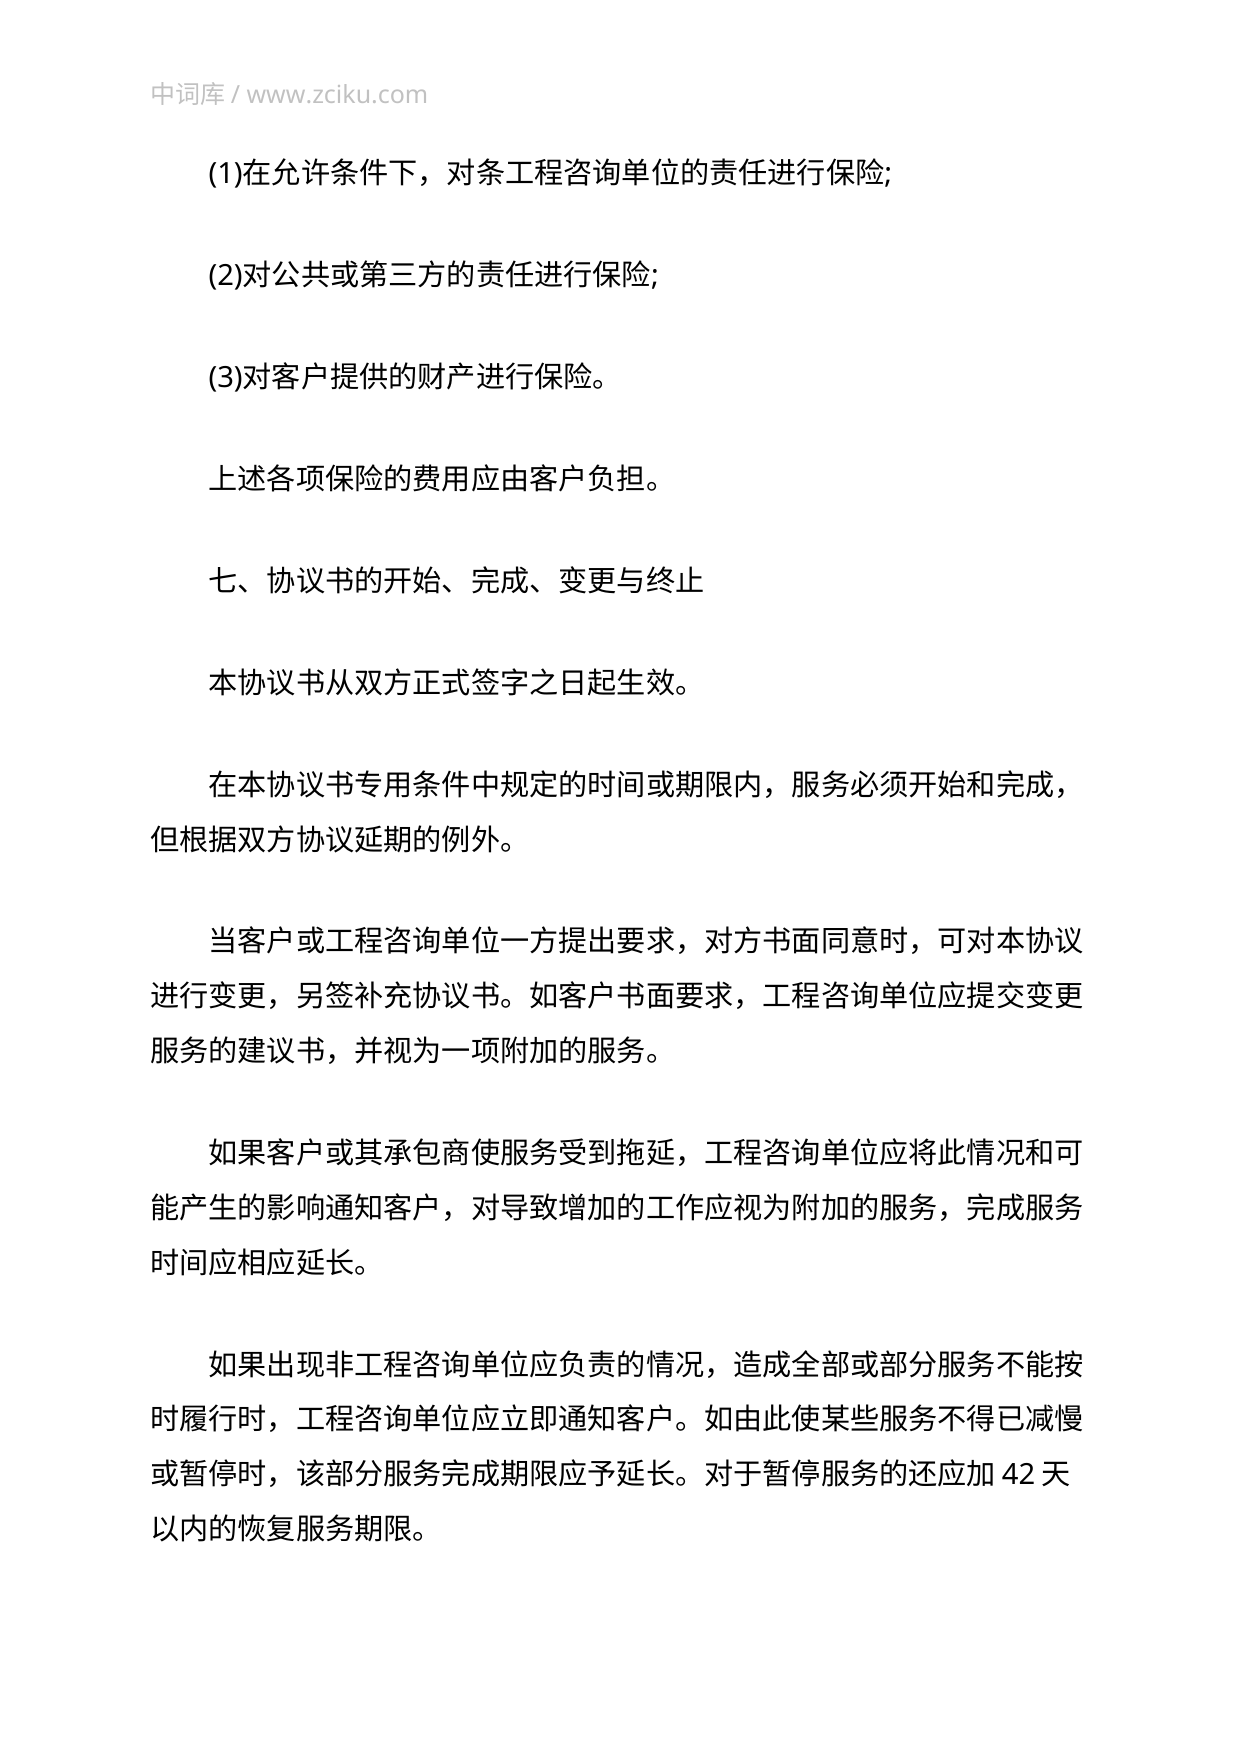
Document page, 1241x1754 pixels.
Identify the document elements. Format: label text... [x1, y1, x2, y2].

text 如果客户或其承包商使服务受到拖延，工程咨询单位应将此情况和可能产生的影响通知客户，对导致增加的工作应视为附加的服务，完成服务时间应相应延长。 [150, 1129, 1090, 1282]
text 上述各项保险的费用应由客户负担。 [150, 456, 1090, 498]
text 在本协议书专用条件中规定的时间或期限内，服务必须开始和完成，但根据双方协议延期的例外。 [150, 761, 1090, 858]
text (1)在允许条件下，对条工程咨询单位的责任进行保险; [150, 150, 1090, 192]
text 当客户或工程咨询单位一方提出要求，对方书面同意时，可对本协议进行变更，另签补充协议书。如客户书面要求，工程咨询单位应提交变更服务的建议书，并视为一项附加的服务。 [150, 918, 1090, 1070]
text (3)对客户提供的财产进行保险。 [150, 354, 1090, 396]
text 如果出现非工程咨询单位应负责的情况，造成全部或部分服务不能按时履行时，工程咨询单位应立即通知客户。如由此使某些服务不得已减慢或暂停时，该部分服务完成期限应予延长。对于暂停服务的还应加42天以内的恢复服务期限。 [150, 1341, 1090, 1548]
text (2)对公共或第三方的责任进行保险; [150, 252, 1090, 294]
text 七、协议书的开始、完成、变更与终止 [150, 558, 1090, 600]
text 本协议书从双方正式签字之日起生效。 [150, 659, 1090, 702]
